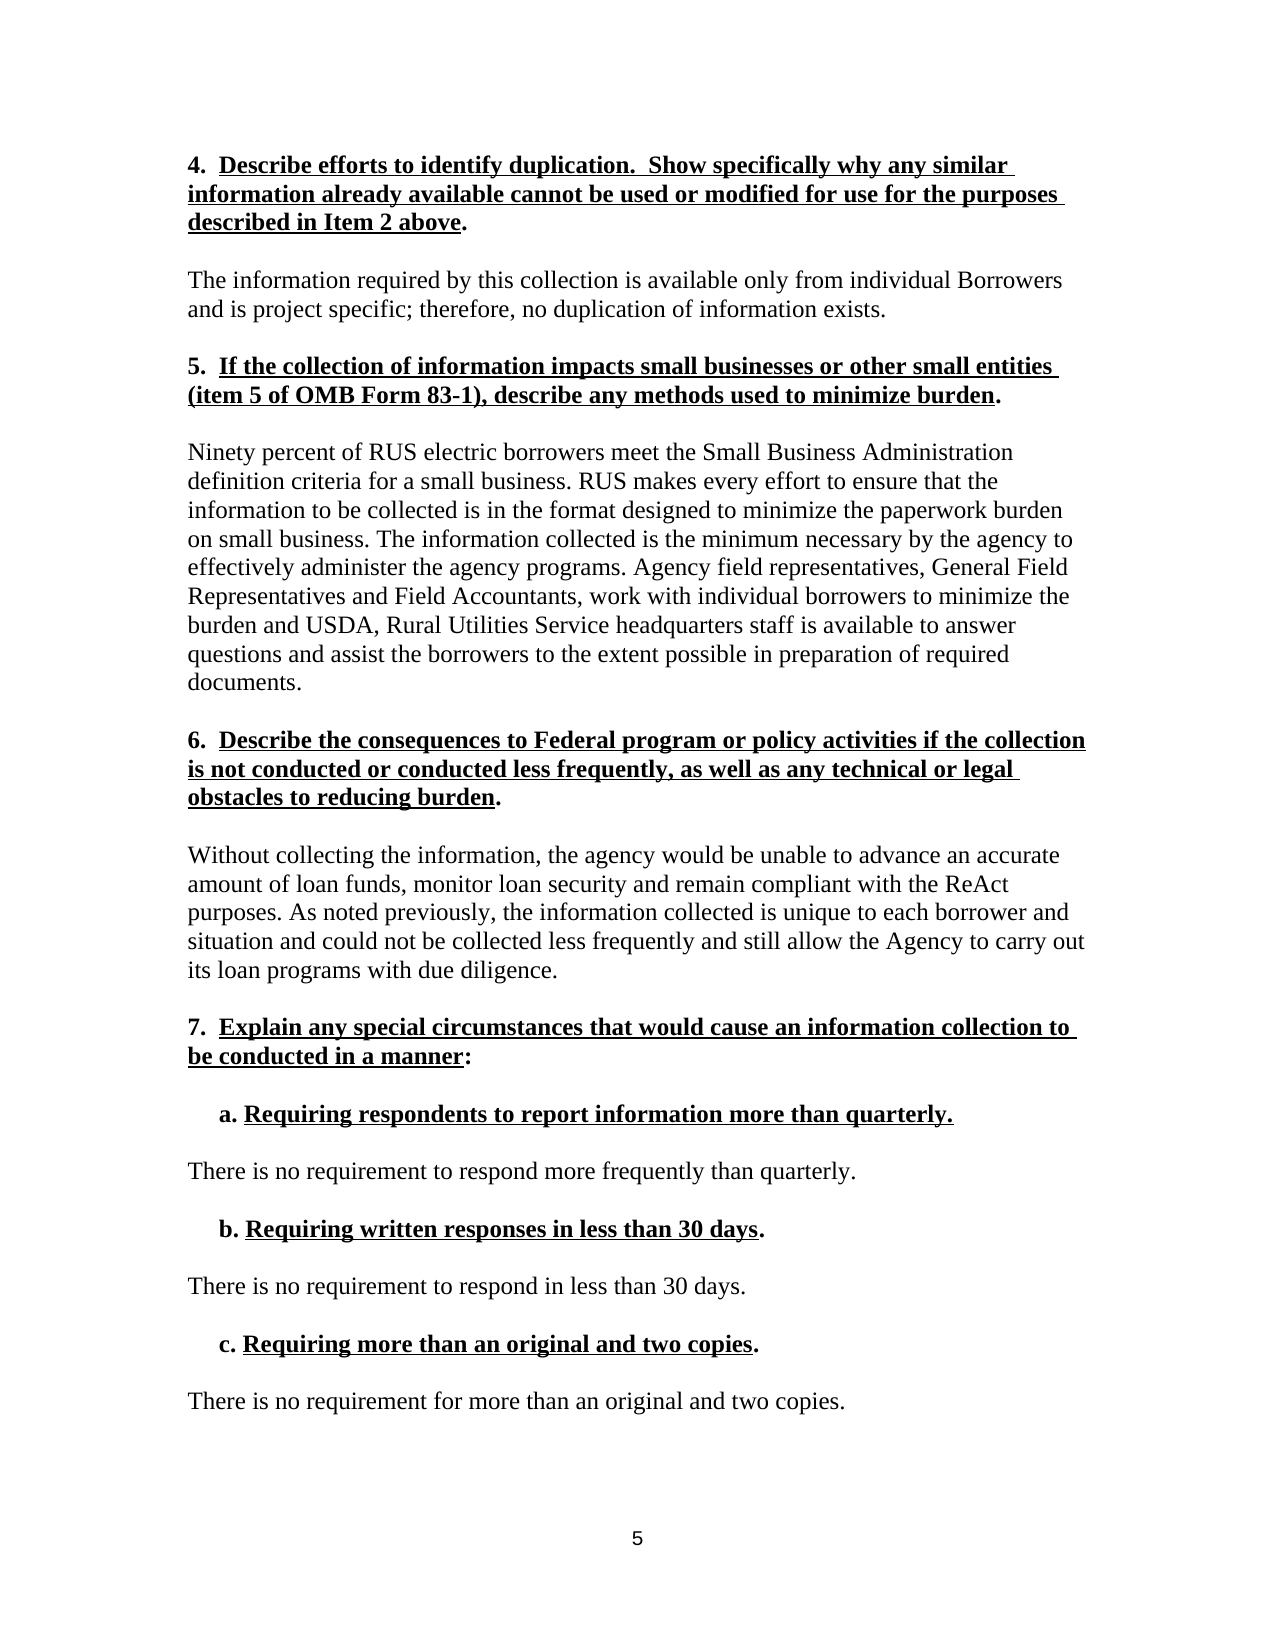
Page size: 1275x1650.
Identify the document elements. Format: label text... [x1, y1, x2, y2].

text There is no requirement for more than an original and two copies. [187, 1386, 1087, 1415]
text 5. If the collection of information impacts small businesses or other small entities (item 5 of OMB Form 83-1), describe any methods used to minimize burden. [187, 351, 1087, 409]
text a. Requiring respondents to report information more than quarterly. [187, 1099, 1087, 1127]
text 4. Describe efforts to identify duplication. Show specifically why any similar information already available cannot be used or modified for use for the purposes described in Item 2 above. [187, 150, 1087, 236]
text There is no requirement to respond in less than 30 days. [187, 1271, 1087, 1300]
text c. Requiring more than an original and two copies. [187, 1329, 1087, 1357]
text Without collecting the information, the agency would be unable to advance an accurate amount of loan funds, monitor loan security and remain compliant with the ReAct purposes. As noted previously, the information collected is unique to each borrower and situation and could not be collected less frequently and still allow the Agency to carry out its loan programs with due diligence. [187, 840, 1087, 984]
text Ninety percent of RUS electric borrowers meet the Small Business Administration definition criteria for a small business. RUS makes every effort to ensure that the information to be collected is in the format designed to minimize the paperwork burden on small business. The information collected is the minimum necessary by the agency to effectively administer the agency programs. Agency field representatives, General Field Representatives and Field Accountants, work with individual borrowers to minimize the burden and USDA, Rural Utilities Service headquarters staff is available to answer questions and assist the borrowers to the extent possible in preparation of required documents. [187, 437, 1087, 696]
text b. Requiring written responses in less than 30 days. [187, 1214, 1087, 1242]
text The information required by this collection is available only from individual Borrowers and is project specific; therefore, no duplication of information exists. [187, 265, 1087, 322]
text 7. Explain any special circumstances that would cause an information collection to be conducted in a manner: [187, 1012, 1087, 1070]
text There is no requirement to respond more frequently than quarterly. [187, 1156, 1087, 1185]
text 6. Describe the consequences to Federal program or policy activities if the collection is not conducted or conducted less frequently, as well as any technical or legal obstacles to reducing burden. [187, 725, 1087, 811]
